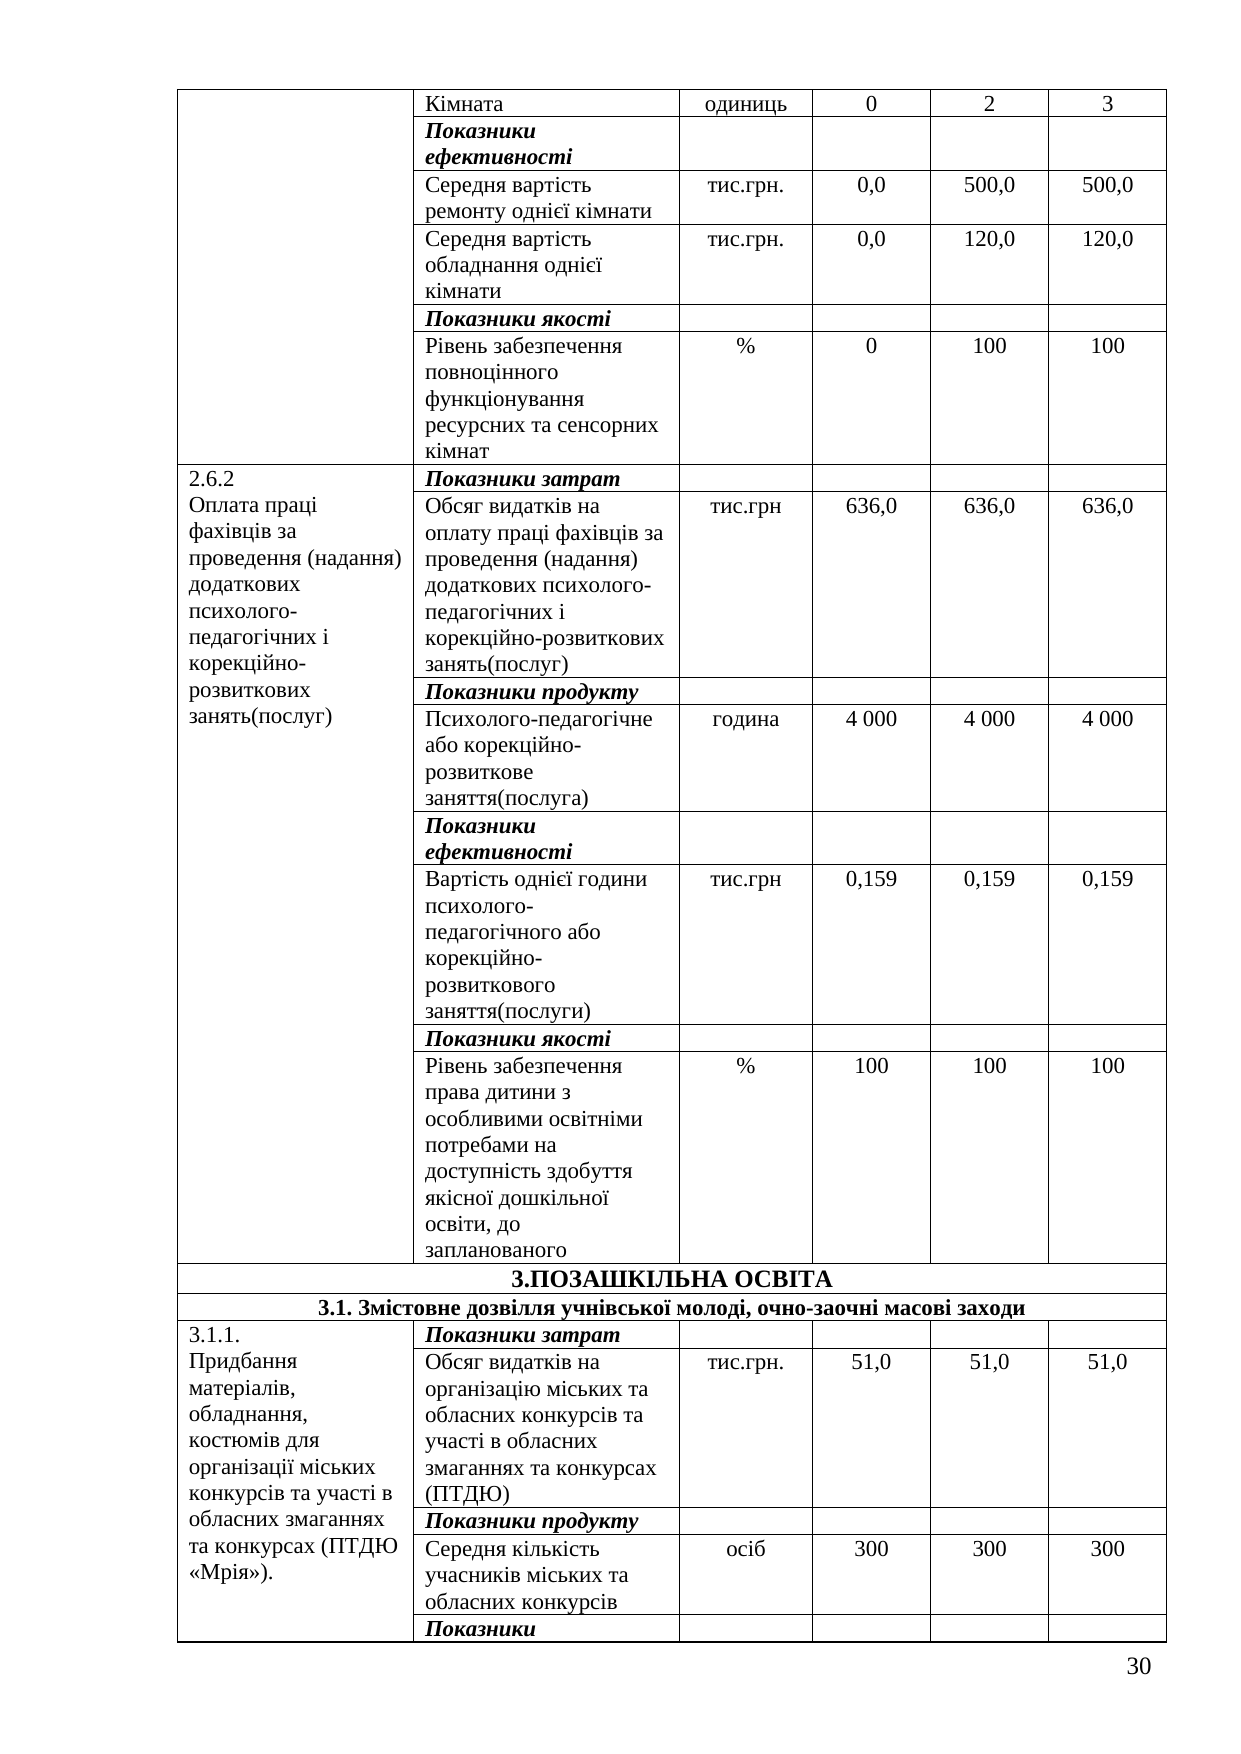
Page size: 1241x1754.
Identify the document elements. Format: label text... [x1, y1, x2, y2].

table_cell [680, 1321, 812, 1347]
table_cell 4 000 [1049, 705, 1166, 811]
table_cell 0 [813, 90, 930, 116]
table_cell 0,159 [813, 865, 930, 1023]
table_cell [813, 1615, 930, 1641]
table_cell 3.1.1. Придбання матеріалів, обладнання, костюмів для організації міських конкурсів та участі в обласних змаганнях та конкурсах (ПТДЮ «Мрія»). [178, 1321, 413, 1641]
table_cell 4 000 [931, 705, 1048, 811]
table_cell [680, 678, 812, 704]
table_cell [931, 812, 1048, 864]
table_cell Рівень забезпечення права дитини з особливими освітніми потребами на доступність здобуття якісної дошкільної освіти, до запланованого [414, 1052, 679, 1263]
table_cell Середня кількість учасників міських та обласних конкурсів [414, 1535, 679, 1614]
table_cell % [680, 1052, 812, 1263]
table_cell Вартість однієї години психолого-педагогічного або корекційно-розвиткового заняття(послуги) [414, 865, 679, 1023]
table_cell Обсяг видатків на оплату праці фахівців за проведення (надання) додаткових психолого-педагогічних і корекційно-розвиткових занять(послуг) [414, 492, 679, 677]
table_cell [813, 678, 930, 704]
table_cell Обсяг видатків на організацію міських та обласних конкурсів та участі в обласних змаганнях та конкурсах (ПТДЮ) [414, 1349, 679, 1507]
table_cell [1049, 1615, 1166, 1641]
table_cell Показники продукту [414, 678, 679, 704]
table_cell [1049, 1508, 1166, 1534]
table_cell одиниць [680, 90, 812, 116]
table_cell [931, 117, 1048, 170]
table_cell [680, 1025, 812, 1051]
table_cell [813, 812, 930, 864]
table_cell осіб [680, 1535, 812, 1614]
table_cell 100 [931, 332, 1048, 464]
table_cell 4 000 [813, 705, 930, 811]
table_cell 120,0 [931, 225, 1048, 304]
table_cell [931, 1025, 1048, 1051]
table_cell [680, 1615, 812, 1641]
table_cell 636,0 [813, 492, 930, 677]
table_cell 51,0 [813, 1349, 930, 1507]
table_cell Середня вартість обладнання однієї кімнати [414, 225, 679, 304]
table_cell [813, 305, 930, 331]
table_cell година [680, 705, 812, 811]
table_cell [931, 1321, 1048, 1347]
table_cell тис.грн [680, 492, 812, 677]
table_cell [931, 1615, 1048, 1641]
table_cell [680, 1508, 812, 1534]
table_cell [1049, 678, 1166, 704]
table_cell [813, 117, 930, 170]
table_cell Психолого-педагогічне або корекційно-розвиткове заняття(послуга) [414, 705, 679, 811]
table_cell 3.1. Змістовне дозвілля учнівської молоді, очно-заочні масові заходи [178, 1294, 1166, 1320]
table_cell тис.грн [680, 865, 812, 1023]
table_cell 51,0 [1049, 1349, 1166, 1507]
table_cell Показники якості [414, 305, 679, 331]
table_cell [1049, 1025, 1166, 1051]
table_cell 51,0 [931, 1349, 1048, 1507]
table_cell 120,0 [1049, 225, 1166, 304]
table_cell [1049, 1321, 1166, 1347]
table_cell тис.грн. [680, 1349, 812, 1507]
table_cell 100 [1049, 332, 1166, 464]
table_cell [931, 1508, 1048, 1534]
table_cell Показники затрат [414, 465, 679, 491]
table_cell [813, 1025, 930, 1051]
table_cell 2 [931, 90, 1048, 116]
table_cell Показники ефективності [414, 812, 679, 864]
table_cell 300 [931, 1535, 1048, 1614]
table_cell [813, 465, 930, 491]
table_cell Показники ефективності [414, 117, 679, 170]
table_cell 0 [813, 332, 930, 464]
table_cell 500,0 [931, 171, 1048, 223]
table_cell [813, 1508, 930, 1534]
table_cell Показники продукту [414, 1508, 679, 1534]
table_cell Рівень забезпечення повноцінного функціонування ресурсних та сенсорних кімнат [414, 332, 679, 464]
table_cell 0,159 [931, 865, 1048, 1023]
table_cell 3 [1049, 90, 1166, 116]
table_cell [931, 678, 1048, 704]
table_cell [931, 305, 1048, 331]
table_cell [1049, 117, 1166, 170]
table_cell 0,0 [813, 171, 930, 223]
table_cell 100 [931, 1052, 1048, 1263]
table_cell Показники якості [414, 1025, 679, 1051]
table_cell тис.грн. [680, 225, 812, 304]
table_cell [680, 465, 812, 491]
table_cell [680, 305, 812, 331]
table_cell [1049, 465, 1166, 491]
table_cell 100 [1049, 1052, 1166, 1263]
table_cell 0,0 [813, 225, 930, 304]
table_cell [680, 117, 812, 170]
table_cell 300 [813, 1535, 930, 1614]
table_cell % [680, 332, 812, 464]
table_cell [1049, 305, 1166, 331]
table_cell Показники затрат [414, 1321, 679, 1347]
table_cell 3.ПОЗАШКІЛЬНА ОСВІТА [178, 1264, 1166, 1293]
table_cell 500,0 [1049, 171, 1166, 223]
table_cell 636,0 [1049, 492, 1166, 677]
table_cell 636,0 [931, 492, 1048, 677]
table_cell [813, 1321, 930, 1347]
table_cell 100 [813, 1052, 930, 1263]
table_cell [414, 1615, 679, 1641]
table_cell 300 [1049, 1535, 1166, 1614]
table_cell [1049, 812, 1166, 864]
table_cell 2.6.2 Оплата праці фахівців за проведення (надання) додаткових психолого-педагогічних і корекційно-розвиткових занять(послуг) [178, 465, 413, 1263]
table_cell [931, 465, 1048, 491]
table_cell [680, 812, 812, 864]
table_cell 0,159 [1049, 865, 1166, 1023]
table_cell Кімната [414, 90, 679, 116]
table_cell тис.грн. [680, 171, 812, 223]
table_cell Середня вартість ремонту однієї кімнати [414, 171, 679, 223]
